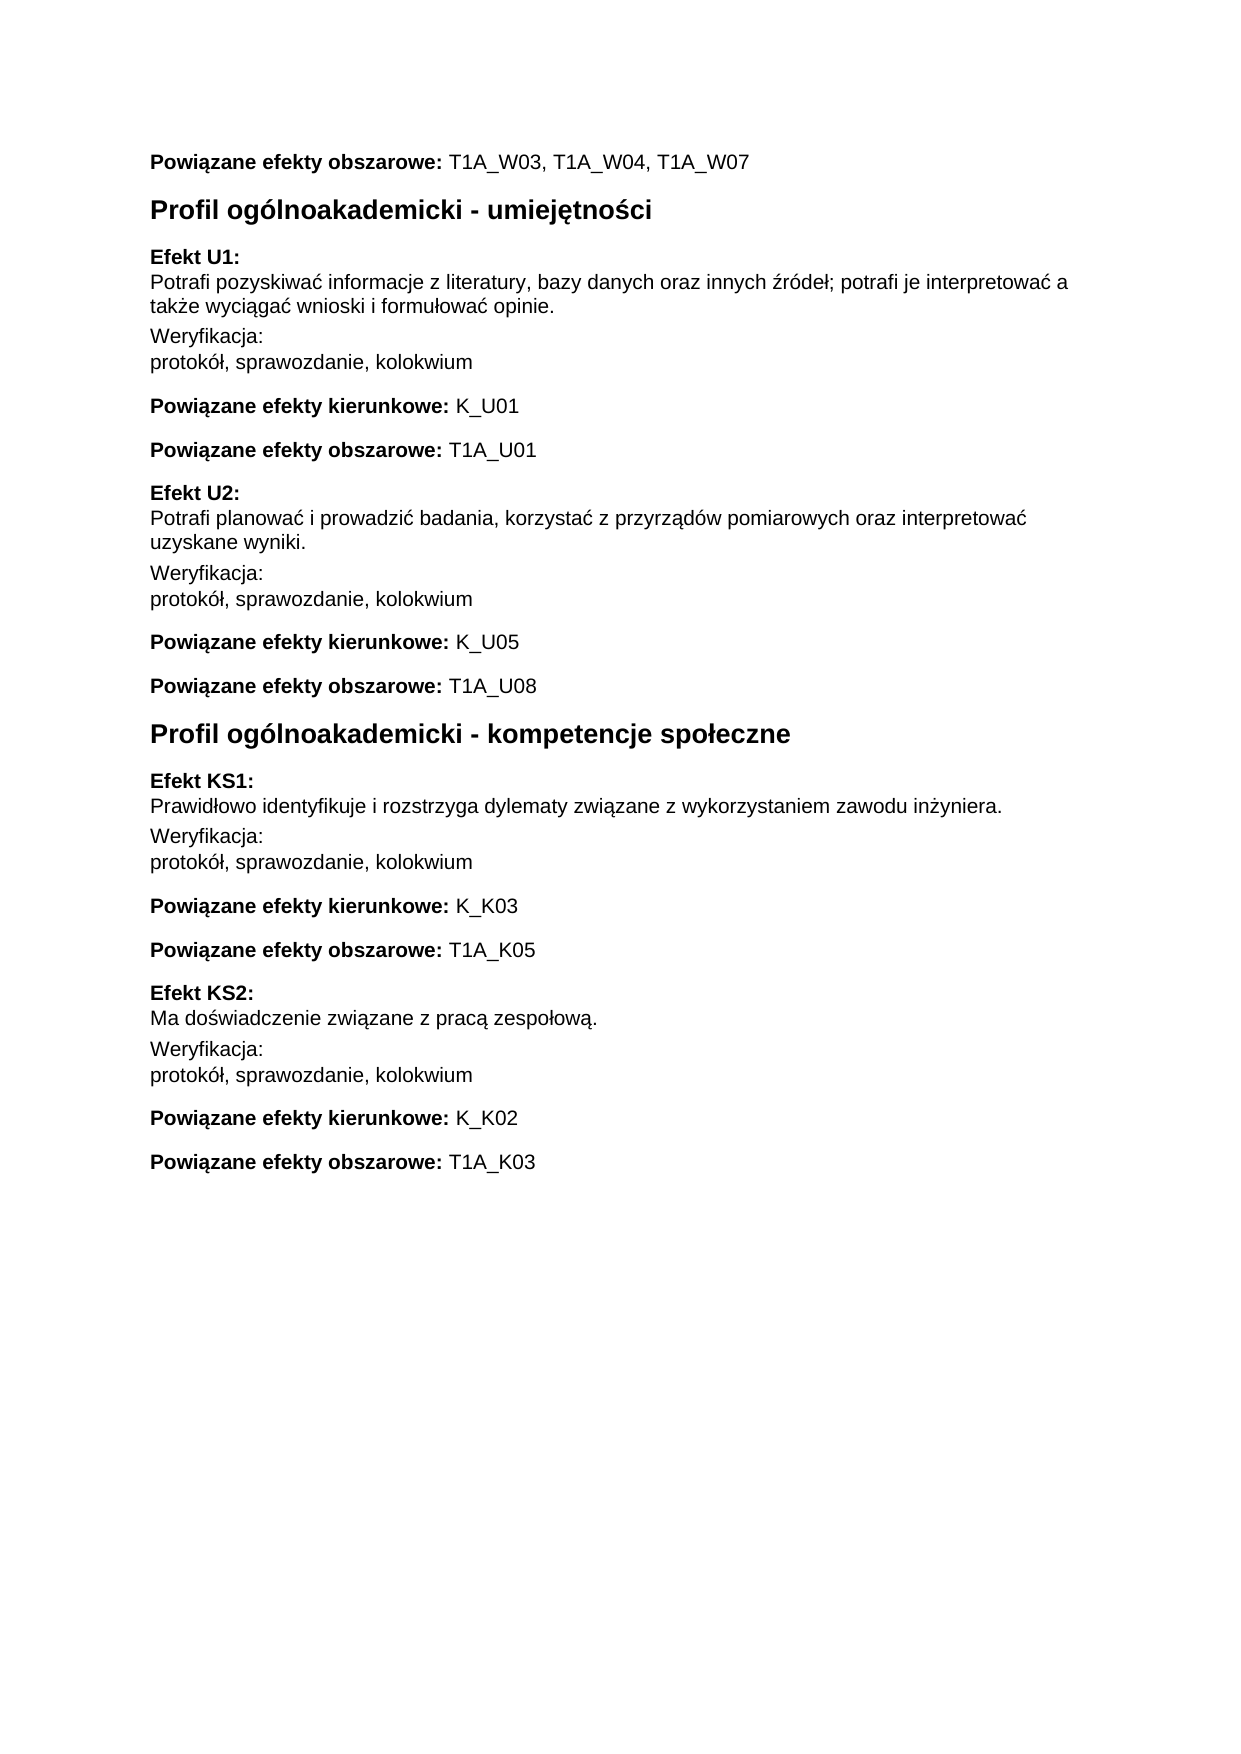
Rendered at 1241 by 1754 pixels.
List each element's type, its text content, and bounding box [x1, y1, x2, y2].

subtitle Profil ogólnoakademicki - kompetencje społeczne [150, 718, 1090, 749]
text Weryfikacja: [150, 560, 1090, 584]
text Efekt U2: [150, 481, 1090, 505]
text protokół, sprawozdanie, kolokwium [150, 350, 1090, 374]
text Powiązane efekty kierunkowe: K_U05 [150, 630, 1090, 654]
text Powiązane efekty obszarowe: T1A_W03, T1A_W04, T1A_W07 [150, 150, 1090, 174]
text Efekt U1: [150, 245, 1090, 269]
text Efekt KS2: [150, 981, 1090, 1005]
text protokół, sprawozdanie, kolokwium [150, 586, 1090, 610]
text Weryfikacja: [150, 324, 1090, 348]
text Weryfikacja: [150, 1036, 1090, 1060]
text Weryfikacja: [150, 824, 1090, 848]
text Powiązane efekty obszarowe: T1A_U01 [150, 437, 1090, 461]
subtitle Profil ogólnoakademicki - umiejętności [150, 194, 1090, 225]
text Powiązane efekty obszarowe: T1A_K03 [150, 1150, 1090, 1174]
text Ma doświadczenie związane z pracą zespołową. [150, 1006, 1090, 1030]
text Powiązane efekty obszarowe: T1A_K05 [150, 937, 1090, 961]
text Potrafi planować i prowadzić badania, korzystać z przyrządów pomiarowych oraz interpretować uzyskane wyniki. [150, 506, 1090, 554]
text Potrafi pozyskiwać informacje z literatury, bazy danych oraz innych źródeł; potrafi je interpretować a także wyciągać wnioski i formułować opinie. [150, 270, 1090, 318]
text Powiązane efekty kierunkowe: K_K02 [150, 1106, 1090, 1130]
text Efekt KS1: [150, 769, 1090, 793]
text Prawidłowo identyfikuje i rozstrzyga dylematy związane z wykorzystaniem zawodu inżyniera. [150, 794, 1090, 818]
text Powiązane efekty kierunkowe: K_K03 [150, 894, 1090, 918]
text protokół, sprawozdanie, kolokwium [150, 850, 1090, 874]
text Powiązane efekty obszarowe: T1A_U08 [150, 674, 1090, 698]
text Powiązane efekty kierunkowe: K_U01 [150, 394, 1090, 418]
text protokół, sprawozdanie, kolokwium [150, 1062, 1090, 1086]
